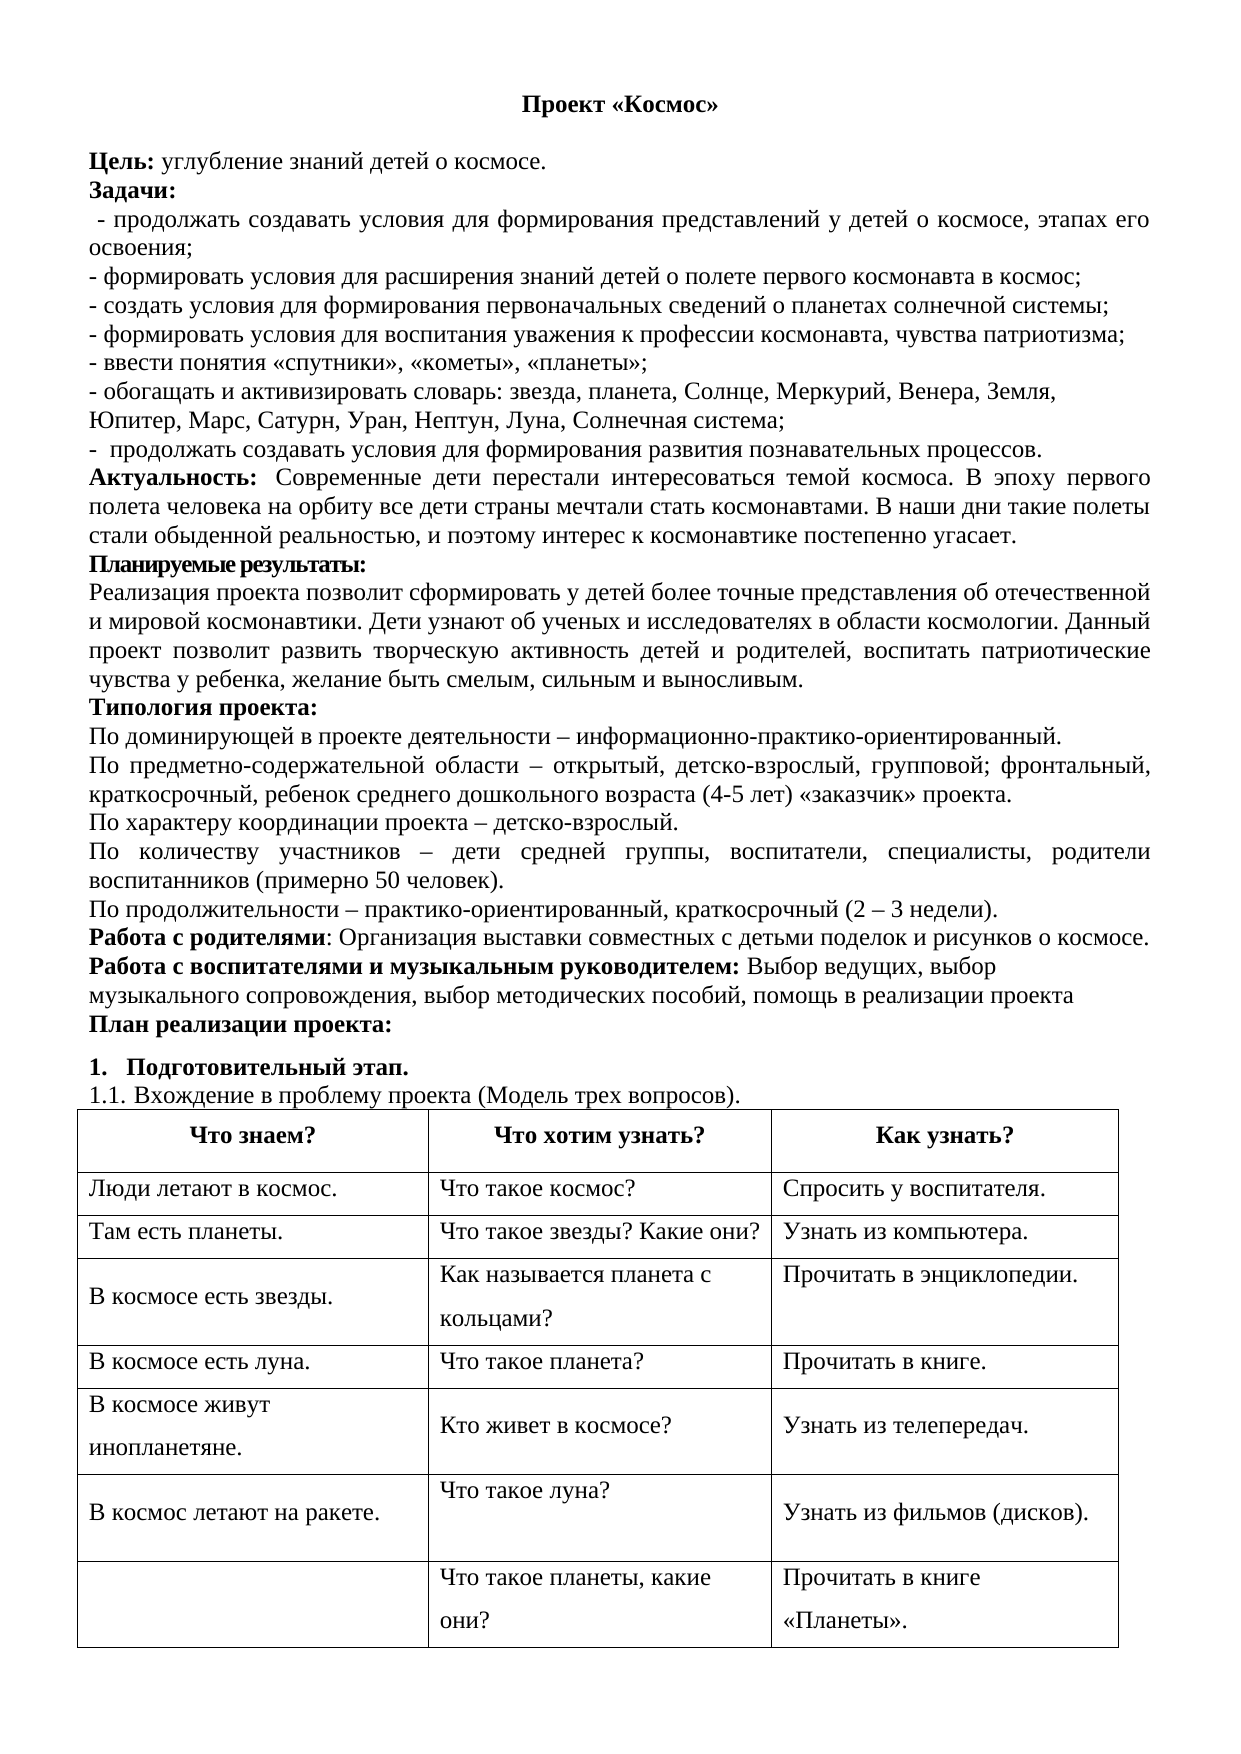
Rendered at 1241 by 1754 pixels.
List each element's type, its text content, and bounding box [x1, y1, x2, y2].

text По доминирующей в проекте деятельности – информационно-практико-ориентированный. [89, 721, 1152, 750]
table_cell В космос летают на ракете. [78, 1475, 428, 1561]
text Задачи: [89, 175, 1152, 204]
text По количеству участников – дети средней группы, воспитатели, специалисты, родители воспитанников (примерно 50 человек). [89, 836, 1152, 894]
text Цель: углубление знаний детей о космосе. [89, 146, 1152, 175]
list Вхождение в проблему проекта (Модель трех вопросов). [89, 1081, 1152, 1109]
text Работа с родителями: Организация выставки совместных с детьми поделок и рисунков о космосе. [89, 922, 1152, 951]
table_cell Узнать из компьютера. [772, 1216, 1118, 1258]
text По продолжительности – практико-ориентированный, краткосрочный (2 – 3 недели). [89, 894, 1152, 922]
table_cell [78, 1562, 428, 1647]
table_cell Люди летают в космос. [78, 1173, 428, 1215]
text План реализации проекта: [89, 1009, 1152, 1037]
table_cell Что такое планета? [429, 1346, 771, 1388]
table_cell Там есть планеты. [78, 1216, 428, 1258]
table_header Как узнать? [772, 1110, 1118, 1172]
table_cell Что такое планеты, какие они? [429, 1562, 771, 1647]
text - продолжать создавать условия для формирования развития познавательных процессов. [89, 434, 1152, 462]
text - создать условия для формирования первоначальных сведений о планетах солнечной системы; [89, 290, 1152, 319]
text Работа с воспитателями и музыкальным руководителем: Выбор ведущих, выбор музыкального сопровождения, выбор методических пособий, помощь в реализации проекта [89, 951, 1152, 1009]
table_cell Узнать из телепередач. [772, 1389, 1118, 1474]
text Типология проекта: [89, 692, 1152, 721]
text - обогащать и активизировать словарь: звезда, планета, Солнце, Меркурий, Венера, Земля, Юпитер, Марс, Сатурн, Уран, Нептун, Луна, Солнечная система; [89, 376, 1152, 434]
text По характеру координации проекта – детско-взрослый. [89, 807, 1152, 836]
table_cell Прочитать в книге «Планеты». [772, 1562, 1118, 1647]
text - ввести понятия «спутники», «кометы», «планеты»; [89, 347, 1152, 376]
table_cell Прочитать в книге. [772, 1346, 1118, 1388]
text - продолжать создавать условия для формирования представлений у детей о космосе, этапах его освоения; [89, 204, 1152, 261]
table_cell Что такое космос? [429, 1173, 771, 1215]
text - формировать условия для расширения знаний детей о полете первого космонавта в космос; [89, 261, 1152, 290]
table_cell Кто живет в космосе? [429, 1389, 771, 1474]
text - формировать условия для воспитания уважения к профессии космонавта, чувства патриотизма; [89, 319, 1152, 347]
table_cell Узнать из фильмов (дисков). [772, 1475, 1118, 1561]
list Подготовительный этап. [89, 1052, 1152, 1081]
table_cell В космосе есть звезды. [78, 1259, 428, 1345]
table_cell Что такое луна? [429, 1475, 771, 1561]
table_header Что знаем? [78, 1110, 428, 1172]
table_cell Спросить у воспитателя. [772, 1173, 1118, 1215]
text Планируемые результаты: [89, 549, 1152, 577]
text Актуальность: Современные дети перестали интересоваться темой космоса. В эпоху первого полета человека на орбиту все дети страны мечтали стать космонавтами. В наши дни такие полеты стали обыденной реальностью, и поэтому интерес к космонавтике постепенно угасает. [89, 462, 1152, 549]
text Проект «Космос» [89, 89, 1152, 117]
text По предметно-содержательной области – открытый, детско-взрослый, групповой; фронтальный, краткосрочный, ребенок среднего дошкольного возраста (4-5 лет) «заказчик» проекта. [89, 750, 1152, 807]
table_cell В космосе живут инопланетяне. [78, 1389, 428, 1474]
table_cell Прочитать в энциклопедии. [772, 1259, 1118, 1345]
table_cell В космосе есть луна. [78, 1346, 428, 1388]
table_cell Как называется планета с кольцами? [429, 1259, 771, 1345]
text Реализация проекта позволит сформировать у детей более точные представления об отечественной и мировой космонавтики. Дети узнают об ученых и исследователях в области космологии. Данный проект позволит развить творческую активность детей и родителей, воспитать патриотические чувства у ребенка, желание быть смелым, сильным и выносливым. [89, 577, 1152, 692]
table_cell Что такое звезды? Какие они? [429, 1216, 771, 1258]
table_header Что хотим узнать? [429, 1110, 771, 1172]
